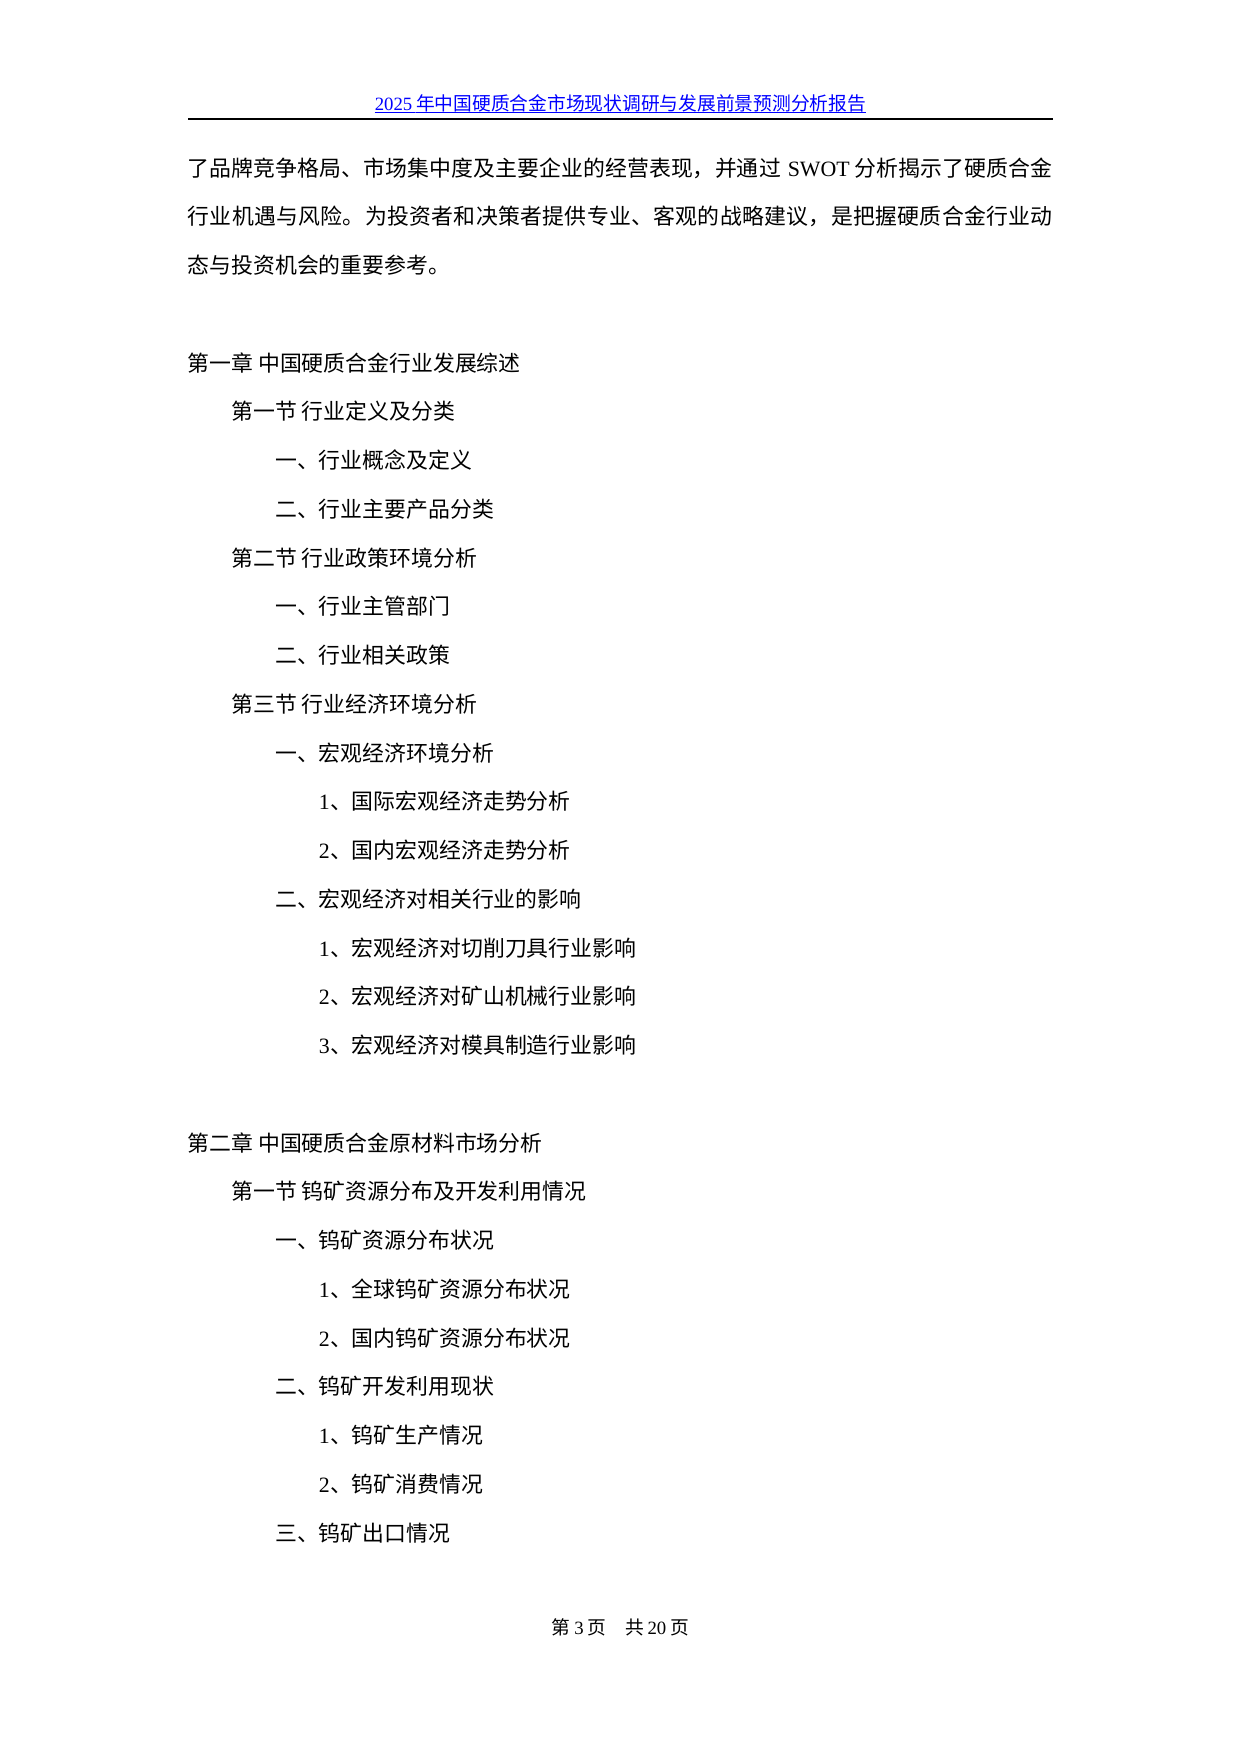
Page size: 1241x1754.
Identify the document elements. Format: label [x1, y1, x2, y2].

text [187, 150, 1053, 1548]
